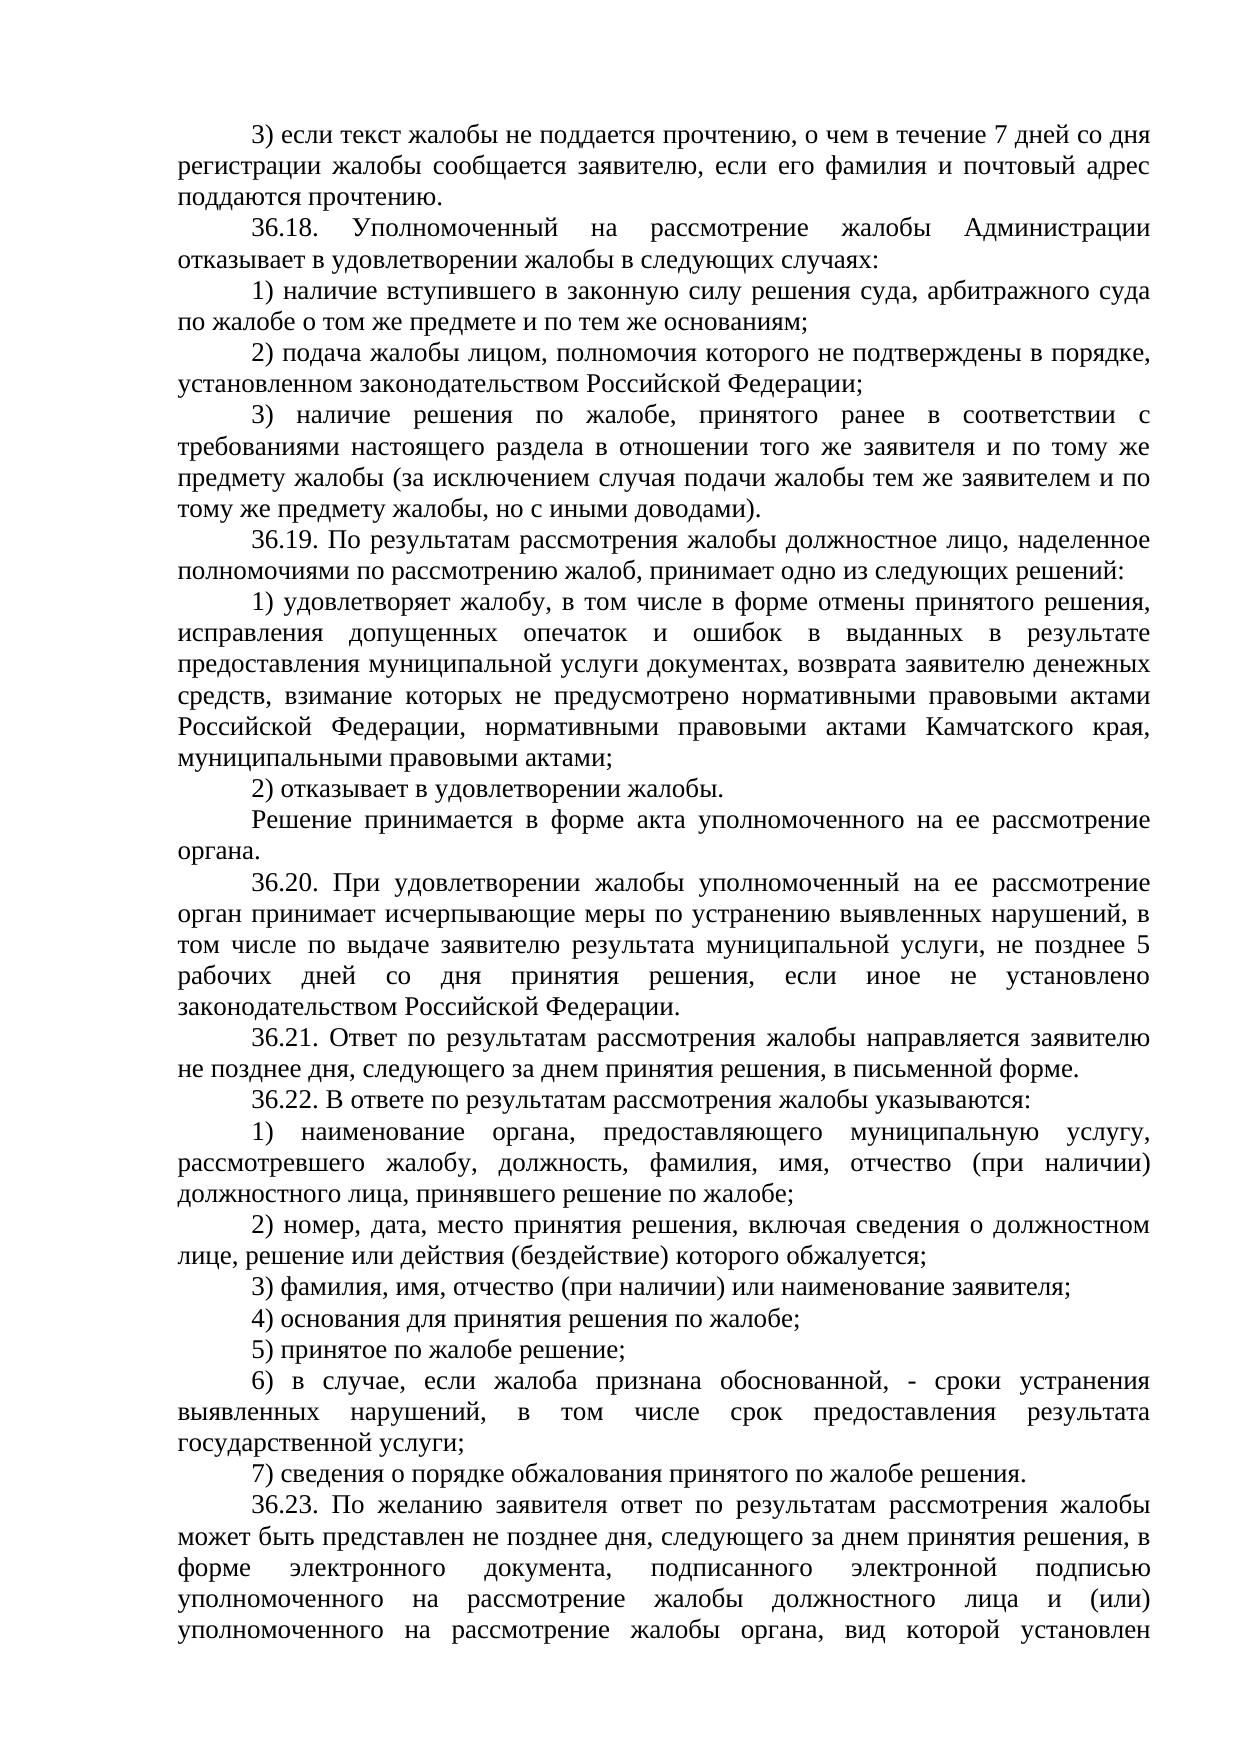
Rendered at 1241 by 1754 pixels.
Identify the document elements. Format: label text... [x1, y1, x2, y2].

text 5) принятое по жалобе решение; [177, 1333, 1152, 1364]
text 7) сведения о порядке обжалования принятого по жалобе решения. [177, 1457, 1152, 1488]
text 3) если текст жалобы не поддается прочтению, о чем в течение 7 дней со дня регистрации жалобы сообщается заявителю, если его фамилия и почтовый адрес поддаются прочтению. [177, 118, 1152, 212]
text 36.19. По результатам рассмотрения жалобы должностное лицо, наделенное полномочиями по рассмотрению жалоб, принимает одно из следующих решений: [177, 523, 1152, 585]
text 3) фамилия, имя, отчество (при наличии) или наименование заявителя; [177, 1271, 1152, 1302]
text 6) в случае, если жалоба признана обоснованной, - сроки устранения выявленных нарушений, в том числе срок предоставления результата государственной услуги; [177, 1364, 1152, 1457]
text 4) основания для принятия решения по жалобе; [177, 1302, 1152, 1333]
text 3) наличие решения по жалобе, принятого ранее в соответствии с требованиями настоящего раздела в отношении того же заявителя и по тому же предмету жалобы (за исключением случая подачи жалобы тем же заявителем и по тому же предмету жалобы, но с иными доводами). [177, 398, 1152, 523]
text 36.22. В ответе по результатам рассмотрения жалобы указываются: [177, 1084, 1152, 1115]
text 1) наличие вступившего в законную силу решения суда, арбитражного суда по жалобе о том же предмете и по тем же основаниям; [177, 274, 1152, 336]
text 2) номер, дата, место принятия решения, включая сведения о должностном лице, решение или действия (бездействие) которого обжалуется; [177, 1208, 1152, 1271]
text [177, 1488, 1152, 1644]
text 1) наименование органа, предоставляющего муниципальную услугу, рассмотревшего жалобу, должность, фамилия, имя, отчество (при наличии) должностного лица, принявшего решение по жалобе; [177, 1115, 1152, 1208]
text 36.20. При удовлетворении жалобы уполномоченный на ее рассмотрение орган принимает исчерпывающие меры по устранению выявленных нарушений, в том числе по выдаче заявителю результата муниципальной услуги, не позднее 5 рабочих дней со дня принятия решения, если иное не установлено законодательством Российской Федерации. [177, 866, 1152, 1021]
text 36.21. Ответ по результатам рассмотрения жалобы направляется заявителю не позднее дня, следующего за днем принятия решения, в письменной форме. [177, 1021, 1152, 1084]
text 2) подача жалобы лицом, полномочия которого не подтверждены в порядке, установленном законодательством Российской Федерации; [177, 336, 1152, 398]
text 1) удовлетворяет жалобу, в том числе в форме отмены принятого решения, исправления допущенных опечаток и ошибок в выданных в результате предоставления муниципальной услуги документах, возврата заявителю денежных средств, взимание которых не предусмотрено нормативными правовыми актами Российской Федерации, нормативными правовыми актами Камчатского края, муниципальными правовыми актами; [177, 585, 1152, 772]
text Решение принимается в форме акта уполномоченного на ее рассмотрение органа. [177, 803, 1152, 866]
text 2) отказывает в удовлетворении жалобы. [177, 772, 1152, 803]
text 36.18. Уполномоченный на рассмотрение жалобы Администрации отказывает в удовлетворении жалобы в следующих случаях: [177, 212, 1152, 274]
